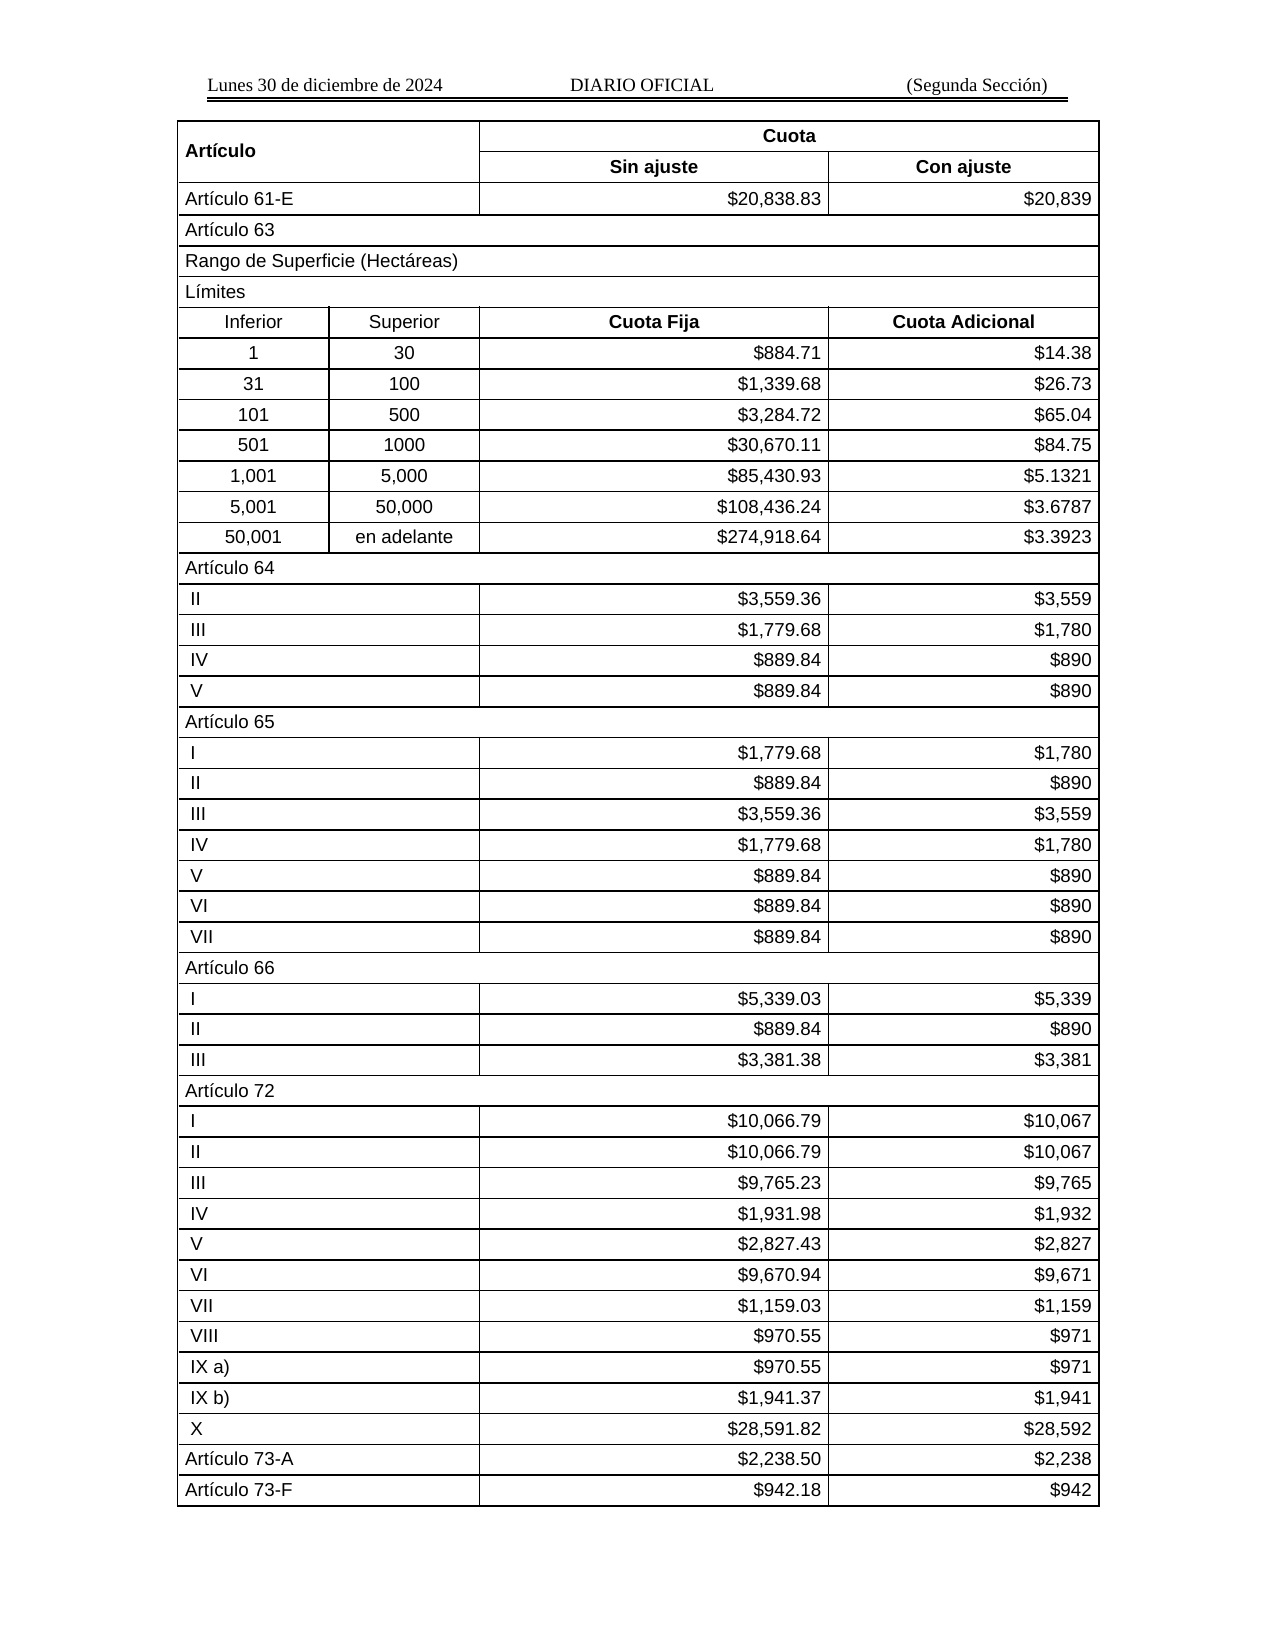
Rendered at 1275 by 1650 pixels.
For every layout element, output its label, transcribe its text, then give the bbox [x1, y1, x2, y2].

table_cell VII [178, 922, 479, 952]
table_cell 1,001 [178, 461, 328, 491]
table_cell $1,780 [829, 831, 1098, 859]
table_cell 50,000 [330, 492, 479, 522]
table_cell $28,592 [829, 1414, 1098, 1443]
table_cell $1,779.68 [480, 738, 828, 767]
table_cell $9,765.23 [480, 1168, 828, 1198]
table_cell Rango de Superficie (Hectáreas) [178, 246, 1098, 276]
table_cell $3,559.36 [480, 800, 828, 829]
table_cell 5,000 [330, 462, 479, 491]
table_cell $889.84 [480, 769, 828, 798]
table_cell $890 [829, 1015, 1098, 1044]
table_cell $889.84 [480, 923, 828, 952]
table_cell Inferior [178, 308, 328, 337]
table_cell $3,559.36 [480, 585, 828, 614]
table_cell $5.1321 [829, 462, 1098, 491]
table_cell Artículo 73-A [178, 1445, 479, 1474]
table_cell 30 [330, 339, 479, 368]
table_cell $1,159.03 [480, 1291, 828, 1321]
table_cell $3,559 [829, 800, 1098, 829]
table_cell V [178, 861, 479, 890]
table_cell I [178, 984, 479, 1013]
table_cell $9,765 [829, 1168, 1098, 1198]
table_cell $2,238.50 [480, 1445, 828, 1474]
table_cell VII [178, 1291, 479, 1321]
table_cell $14.38 [829, 339, 1098, 368]
table_cell $889.84 [480, 677, 828, 706]
table_cell $890 [829, 861, 1098, 890]
table_cell $889.84 [480, 1015, 828, 1044]
table_cell $970.55 [480, 1322, 828, 1351]
table_cell $890 [829, 892, 1098, 921]
table_cell $274,918.64 [480, 523, 828, 552]
table_cell $10,066.79 [480, 1107, 828, 1136]
table_cell IX b) [178, 1383, 479, 1413]
table_cell $971 [829, 1322, 1098, 1351]
table_cell $942 [829, 1476, 1098, 1505]
table_cell $889.84 [480, 646, 828, 675]
table_cell $1,780 [829, 738, 1098, 767]
table_cell Cuota Fija [480, 308, 828, 337]
table_cell 1 [178, 338, 328, 368]
table_cell III [178, 1045, 479, 1075]
table_cell $970.55 [480, 1353, 828, 1382]
table_cell Límites [178, 277, 1098, 306]
table_cell $3.3923 [829, 523, 1098, 552]
table_cell Sin ajuste [480, 152, 828, 181]
table_cell $85,430.93 [480, 462, 828, 491]
table_cell II [178, 769, 479, 798]
table_cell $1,159 [829, 1291, 1098, 1321]
table_cell $20,839 [829, 183, 1098, 214]
table_cell $890 [829, 677, 1098, 706]
table_cell Artículo 63 [178, 215, 1098, 245]
table_cell $108,436.24 [480, 492, 828, 522]
table_cell $28,591.82 [480, 1414, 828, 1443]
table_cell $889.84 [480, 892, 828, 921]
table_cell $890 [829, 769, 1098, 798]
table_cell III [178, 799, 479, 829]
table_header Cuota [480, 122, 1098, 151]
table_cell $10,067 [829, 1138, 1098, 1167]
table_cell $1,932 [829, 1199, 1098, 1228]
table_cell 1000 [330, 431, 479, 460]
table_cell $84.75 [829, 431, 1098, 460]
table_cell $5,339.03 [480, 984, 828, 1013]
table_cell $3,381.38 [480, 1046, 828, 1075]
table_cell $942.18 [480, 1476, 828, 1505]
table_cell V [178, 676, 479, 706]
table_cell II [178, 584, 479, 614]
table_cell III [178, 615, 479, 644]
table_cell 501 [178, 430, 328, 460]
table_cell Artículo 64 [178, 553, 1098, 583]
table_cell III [178, 1168, 479, 1198]
table_cell 100 [330, 370, 479, 399]
table_cell Artículo 61-E [178, 183, 479, 214]
table_cell $9,670.94 [480, 1261, 828, 1290]
table_cell II [178, 1137, 479, 1167]
table_cell $1,779.68 [480, 831, 828, 859]
table_cell $2,238 [829, 1445, 1098, 1474]
table_cell Superior [330, 308, 479, 337]
table_cell 31 [178, 369, 328, 399]
table_header Artículo [178, 122, 479, 181]
table_cell $5,339 [829, 984, 1098, 1013]
table_cell $10,067 [829, 1107, 1098, 1136]
table_cell $889.84 [480, 861, 828, 890]
table_cell 5,001 [178, 492, 328, 522]
table_cell $1,941.37 [480, 1384, 828, 1413]
table_cell $1,941 [829, 1384, 1098, 1413]
table_cell 500 [330, 400, 479, 429]
table_cell IX a) [178, 1352, 479, 1382]
table_cell $1,339.68 [480, 370, 828, 399]
table_cell IV [178, 830, 479, 859]
table_cell $26.73 [829, 370, 1098, 399]
table_cell I [178, 1106, 479, 1136]
table_cell Cuota Adicional [829, 308, 1098, 337]
table_cell IV [178, 1199, 479, 1228]
table_cell $890 [829, 646, 1098, 675]
table_cell Artículo 65 [178, 707, 1098, 737]
table_cell IV [178, 646, 479, 675]
table_cell VI [178, 1260, 479, 1290]
table_cell Con ajuste [829, 152, 1098, 181]
table_cell $10,066.79 [480, 1138, 828, 1167]
table_cell $890 [829, 923, 1098, 952]
table_cell $2,827 [829, 1230, 1098, 1259]
table_cell $1,780 [829, 615, 1098, 644]
table_cell $3,284.72 [480, 400, 828, 429]
table_cell Artículo 66 [178, 953, 1098, 982]
table_cell $3.6787 [829, 492, 1098, 522]
table_cell $20,838.83 [480, 183, 828, 214]
table_cell 101 [178, 400, 328, 429]
table_cell I [178, 738, 479, 767]
table_cell VIII [178, 1322, 479, 1351]
table_cell X [178, 1414, 479, 1443]
table_cell Artículo 72 [178, 1076, 1098, 1105]
table_cell 50,001 [178, 523, 328, 552]
table_cell $3,559 [829, 585, 1098, 614]
table_cell $1,931.98 [480, 1199, 828, 1228]
table_cell V [178, 1229, 479, 1259]
table_cell $884.71 [480, 339, 828, 368]
table_cell II [178, 1014, 479, 1044]
table_cell VI [178, 891, 479, 921]
table_cell $971 [829, 1353, 1098, 1382]
table_cell Artículo 73-F [178, 1475, 479, 1505]
table_cell $65.04 [829, 400, 1098, 429]
table_cell $9,671 [829, 1261, 1098, 1290]
table_cell $2,827.43 [480, 1230, 828, 1259]
table_cell $3,381 [829, 1046, 1098, 1075]
table_cell $30,670.11 [480, 431, 828, 460]
table_cell $1,779.68 [480, 615, 828, 644]
table_cell en adelante [330, 523, 479, 552]
